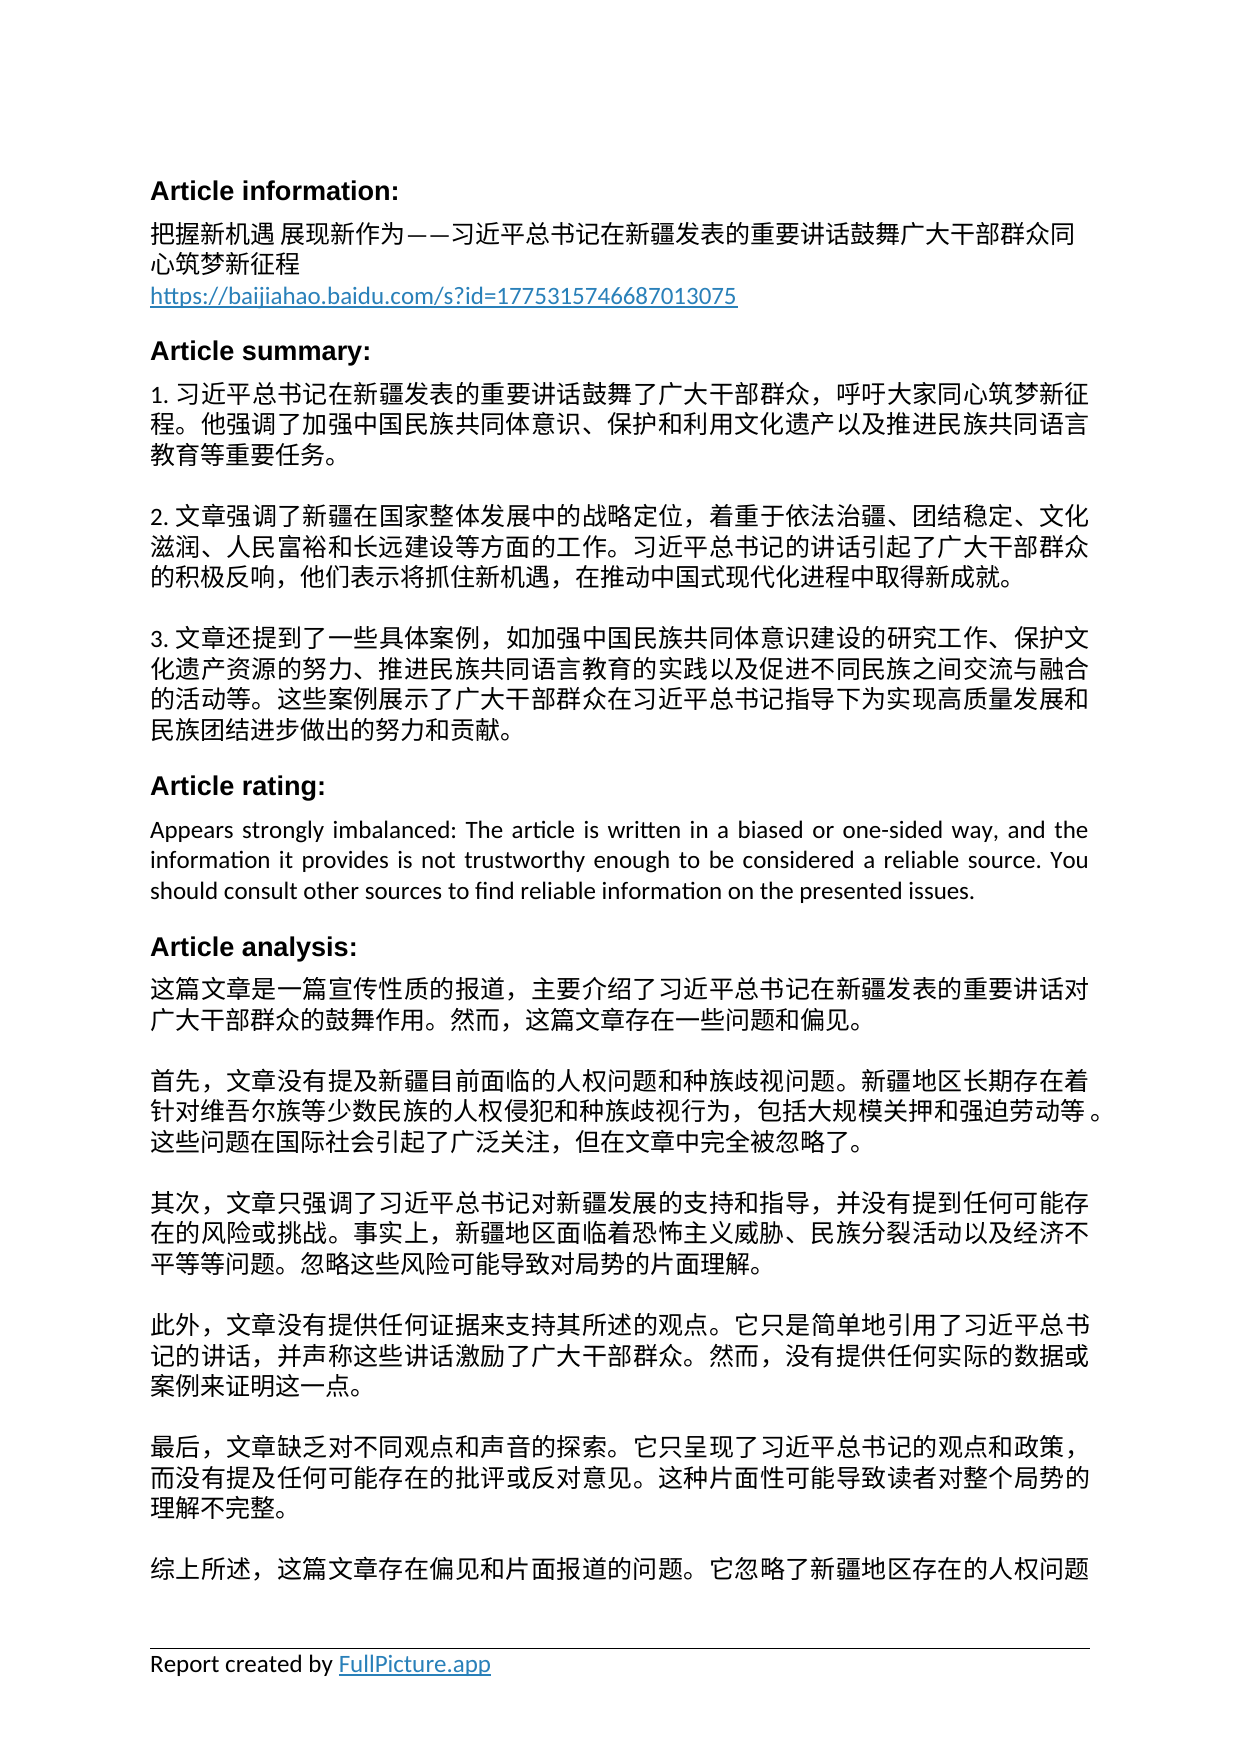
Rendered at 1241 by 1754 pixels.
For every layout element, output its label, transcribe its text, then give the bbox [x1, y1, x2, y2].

text 其次，文章只强调了习近平总书记对新疆发展的支持和指导，并没有提到任何可能存在的风险或挑战。事实上，新疆地区面临着恐怖主义威胁、民族分裂活动以及经济不平等等问题。忽略这些风险可能导致对局势的片面理解。 [150, 1188, 1090, 1279]
text 此外，文章没有提供任何证据来支持其所述的观点。它只是简单地引用了习近平总书记的讲话，并声称这些讲话激励了广大干部群众。然而，没有提供任何实际的数据或案例来证明这一点。 [150, 1310, 1090, 1402]
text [150, 1554, 1090, 1585]
text Appears strongly imbalanced: The article is written in a biased or one-sided way, and the information it provides is not trustworthy enough to be considered a reliable source. You should consult other sources to find reliable information on the presented issues. [150, 814, 1090, 906]
text 3. 文章还提到了一些具体案例，如加强中国民族共同体意识建设的研究工作、保护文化遗产资源的努力、推进民族共同语言教育的实践以及促进不同民族之间交流与融合的活动等。这些案例展示了广大干部群众在习近平总书记指导下为实现高质量发展和民族团结进步做出的努力和贡献。 [150, 623, 1090, 745]
text 1. 习近平总书记在新疆发表的重要讲话鼓舞了广大干部群众，呼吁大家同心筑梦新征程。他强调了加强中国民族共同体意识、保护和利用文化遗产以及推进民族共同语言教育等重要任务。 [150, 379, 1090, 471]
text 首先，文章没有提及新疆目前面临的人权问题和种族歧视问题。新疆地区长期存在着针对维吾尔族等少数民族的人权侵犯和种族歧视行为，包括大规模关押和强迫劳动等。这些问题在国际社会引起了广泛关注，但在文章中完全被忽略了。 [150, 1066, 1090, 1157]
subtitle Article analysis: [150, 931, 1090, 962]
text 最后，文章缺乏对不同观点和声音的探索。它只呈现了习近平总书记的观点和政策，而没有提及任何可能存在的批评或反对意见。这种片面性可能导致读者对整个局势的理解不完整。 [150, 1432, 1090, 1524]
text 2. 文章强调了新疆在国家整体发展中的战略定位，着重于依法治疆、团结稳定、文化滋润、人民富裕和长远建设等方面的工作。习近平总书记的讲话引起了广大干部群众的积极反响，他们表示将抓住新机遇，在推动中国式现代化进程中取得新成就。 [150, 501, 1090, 593]
subtitle Article information: [150, 175, 1090, 206]
subtitle Article rating: [150, 770, 1090, 802]
subtitle Article summary: [150, 335, 1090, 367]
text 这篇文章是一篇宣传性质的报道，主要介绍了习近平总书记在新疆发表的重要讲话对广大干部群众的鼓舞作用。然而，这篇文章存在一些问题和偏见。 [150, 974, 1090, 1035]
text 把握新机遇 展现新作为——习近平总书记在新疆发表的重要讲话鼓舞广大干部群众同心筑梦新征程https://baijiahao.baidu.com/s?id=1775315746687013075 [150, 219, 1090, 310]
